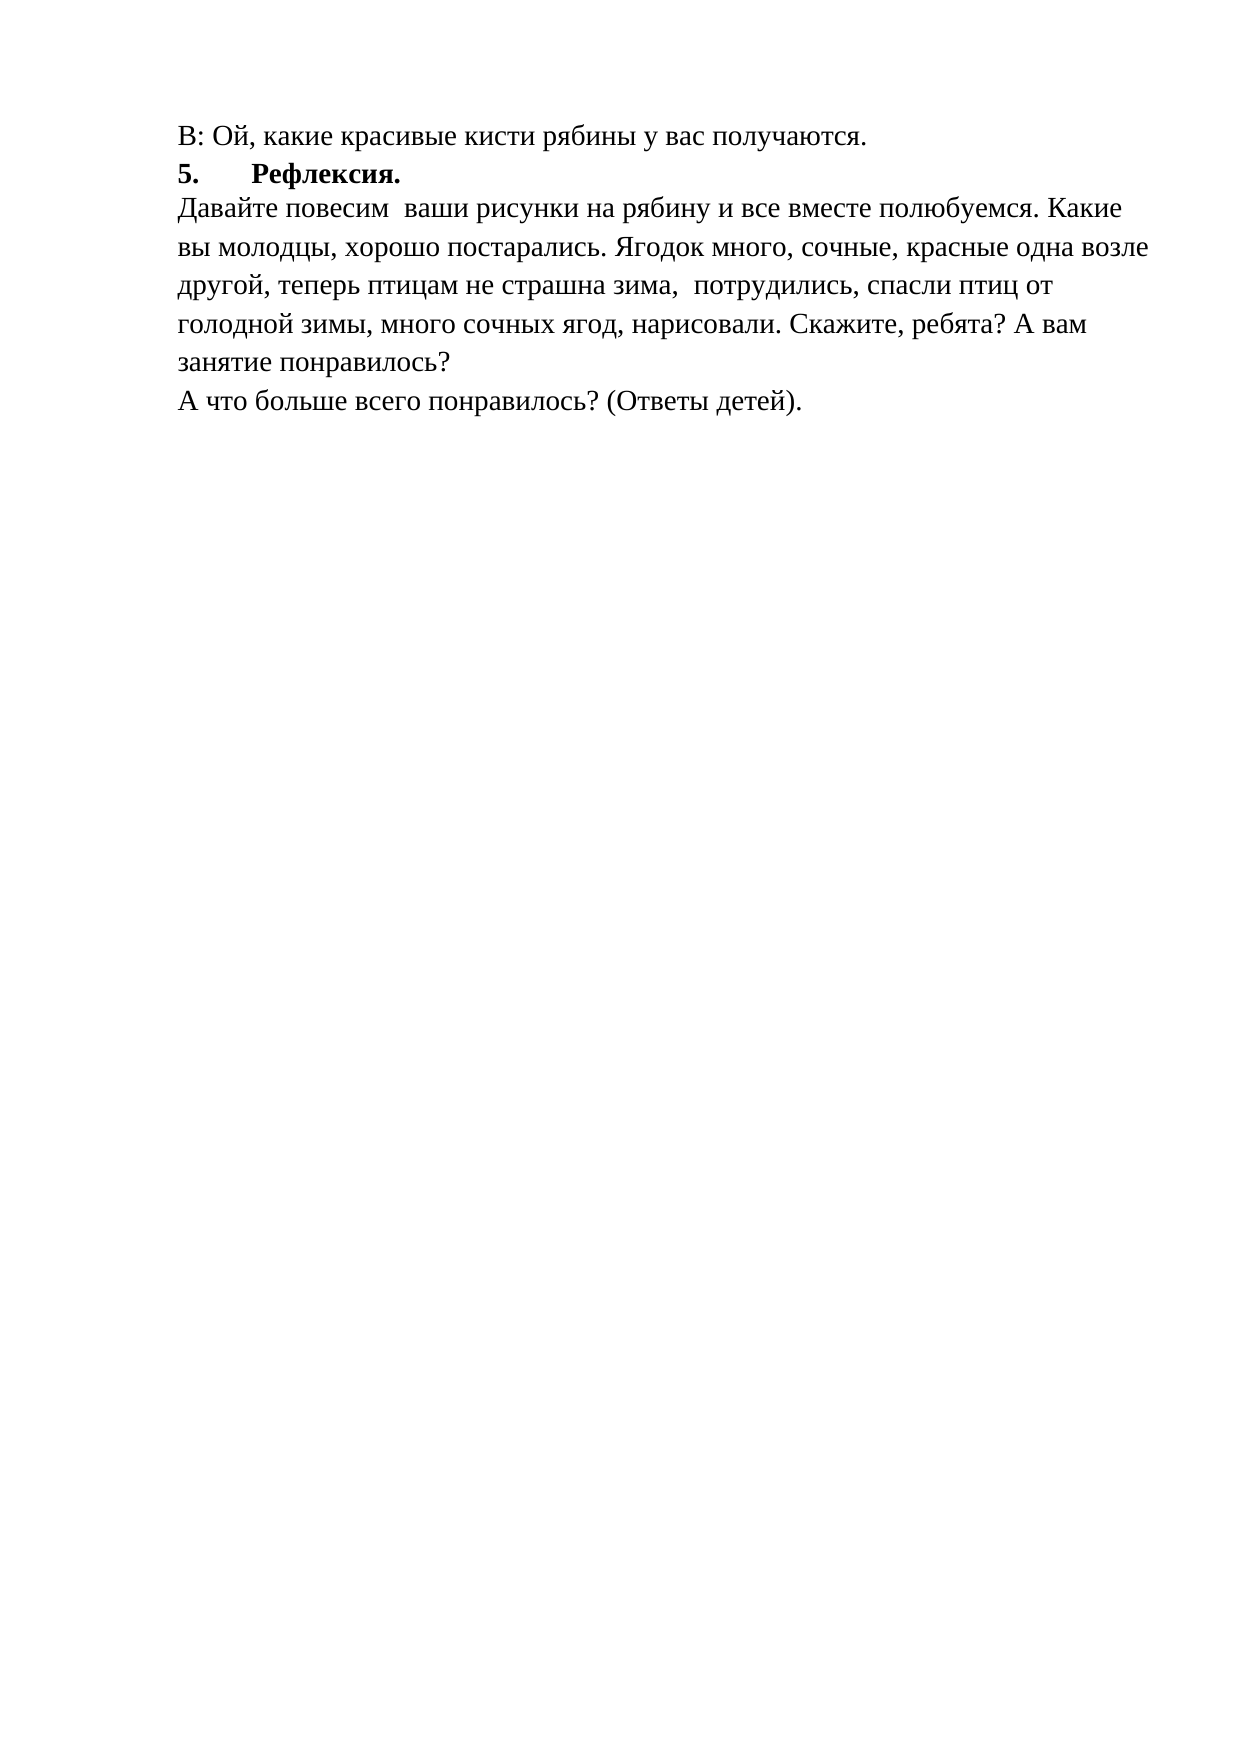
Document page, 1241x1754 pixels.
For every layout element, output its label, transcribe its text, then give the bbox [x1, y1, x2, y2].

text А что больше всего понравилось? (Ответы детей). [177, 383, 1152, 416]
text Давайте повесим ваши рисунки на рябину и все вместе полюбуемся. Какие вы молодцы, хорошо постарались. Ягодок много, сочные, красные одна возле другой, теперь птицам не страшна зима, потрудились, спасли птиц от голодной зимы, много сочных ягод, нарисовали. Скажите, ребята? А вам занятие понравилось? [177, 190, 1152, 378]
text В: Ой, какие красивые кисти рябины у вас получаются. [177, 118, 1152, 152]
list Рефлексия. [177, 157, 1152, 190]
